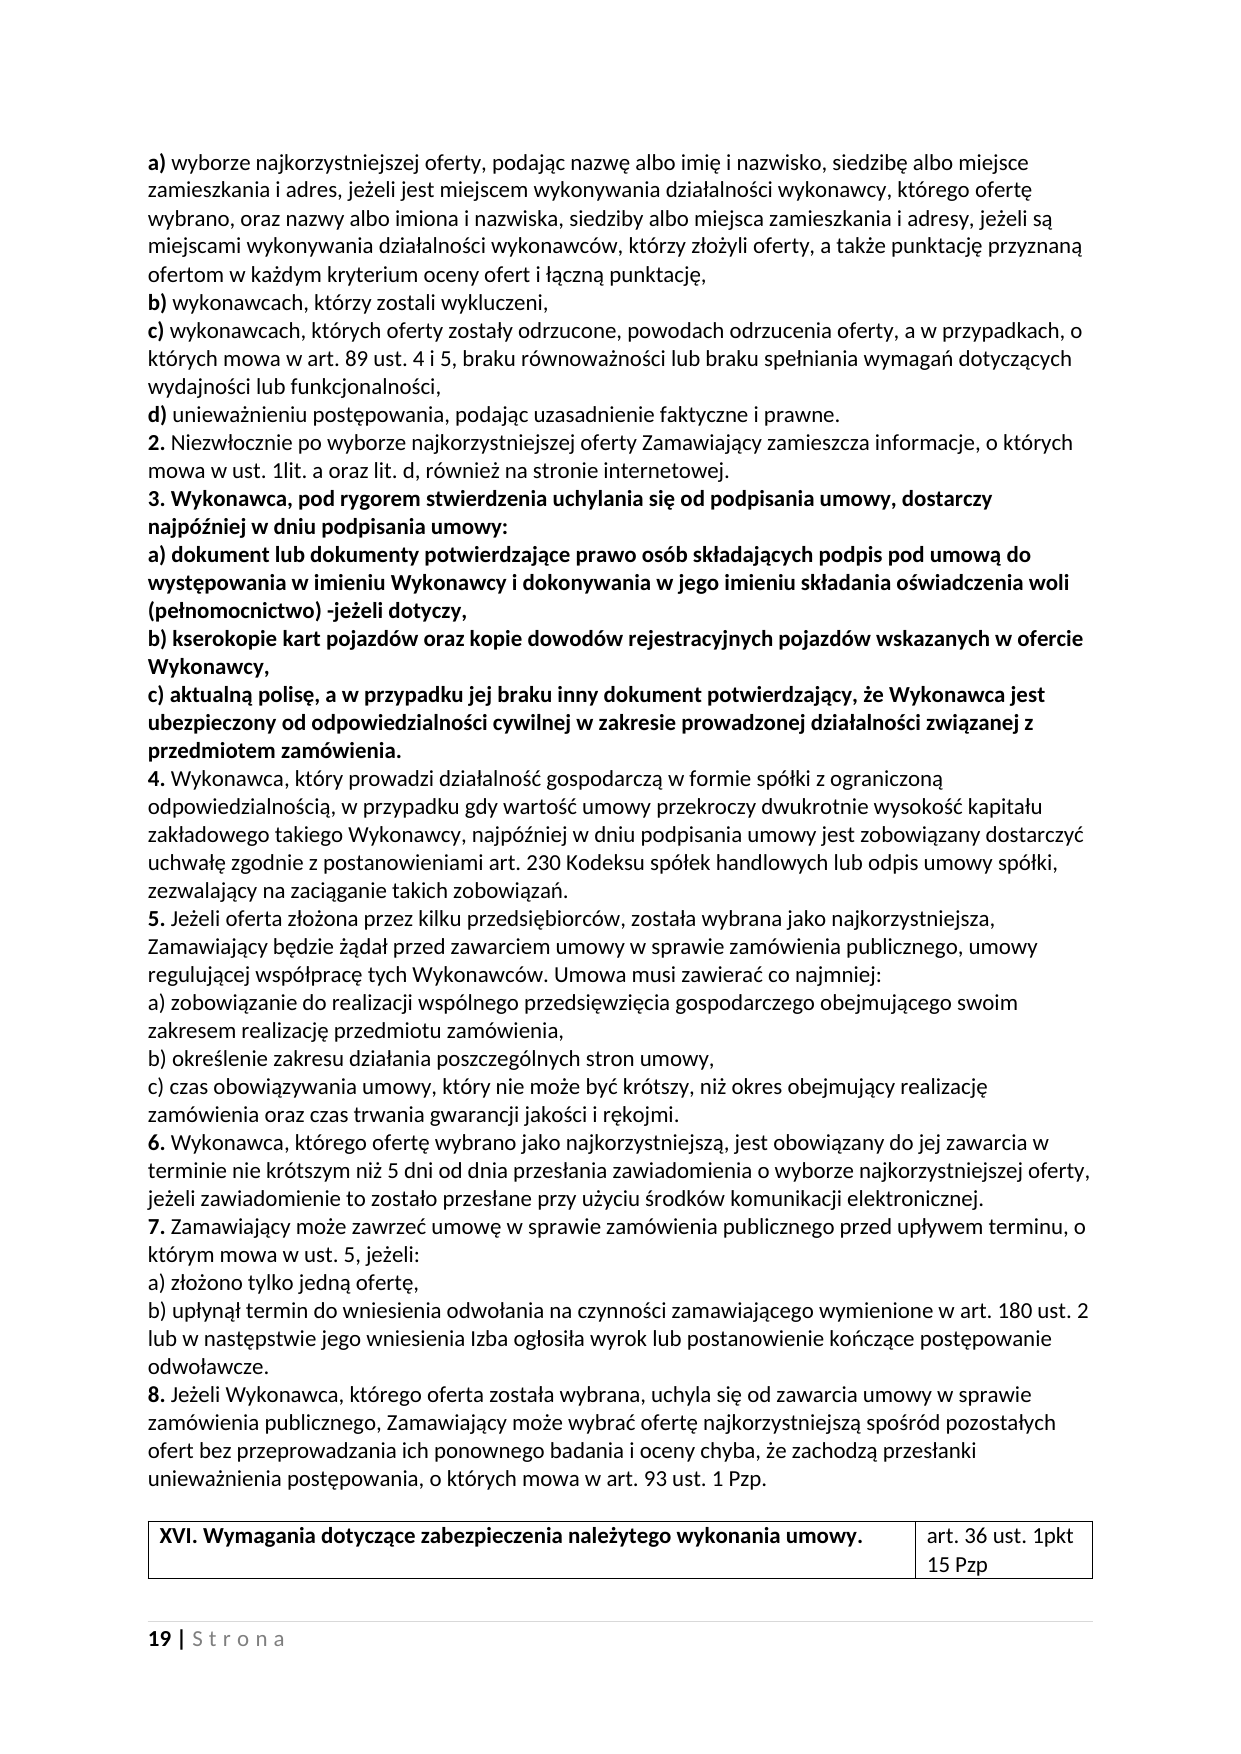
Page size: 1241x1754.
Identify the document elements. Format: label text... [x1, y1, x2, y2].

text 2. Niezwłocznie po wyborze najkorzystniejszej oferty Zamawiający zamieszcza informacje, o których mowa w ust. 1lit. a oraz lit. d, również na stronie internetowej. [148, 428, 1093, 484]
text b) upłynął termin do wniesienia odwołania na czynności zamawiającego wymienione w art. 180 ust. 2 lub w następstwie jego wniesienia Izba ogłosiła wyrok lub postanowienie kończące postępowanie odwoławcze. [148, 1296, 1093, 1381]
text 5. Jeżeli oferta złożona przez kilku przedsiębiorców, została wybrana jako najkorzystniejsza, Zamawiający będzie żądał przed zawarciem umowy w sprawie zamówienia publicznego, umowy regulującej współpracę tych Wykonawców. Umowa musi zawierać co najmniej: [148, 904, 1093, 988]
text a) zobowiązanie do realizacji wspólnego przedsięwzięcia gospodarczego obejmującego swoim zakresem realizację przedmiotu zamówienia, [148, 988, 1093, 1044]
text c) czas obowiązywania umowy, który nie może być krótszy, niż okres obejmujący realizację zamówienia oraz czas trwania gwarancji jakości i rękojmi. [148, 1072, 1093, 1128]
text 6. Wykonawca, którego ofertę wybrano jako najkorzystniejszą, jest obowiązany do jej zawarcia w terminie nie krótszym niż 5 dni od dnia przesłania zawiadomienia o wyborze najkorzystniejszej oferty, jeżeli zawiadomienie to zostało przesłane przy użyciu środków komunikacji elektronicznej. [148, 1128, 1093, 1212]
text b) wykonawcach, którzy zostali wykluczeni, [148, 288, 1093, 316]
text a) dokument lub dokumenty potwierdzające prawo osób składających podpis pod umową do występowania w imieniu Wykonawcy i dokonywania w jego imieniu składania oświadczenia woli (pełnomocnictwo) -jeżeli dotyczy, [148, 540, 1093, 624]
table_header XVI. Wymagania dotyczące zabezpieczenia należytego wykonania umowy. [149, 1522, 915, 1578]
text c) wykonawcach, których oferty zostały odrzucone, powodach odrzucenia oferty, a w przypadkach, o których mowa w art. 89 ust. 4 i 5, braku równoważności lub braku spełniania wymagań dotyczących wydajności lub funkcjonalności, [148, 316, 1093, 400]
text c) aktualną polisę, a w przypadku jej braku inny dokument potwierdzający, że Wykonawca jest ubezpieczony od odpowiedzialności cywilnej w zakresie prowadzonej działalności związanej z przedmiotem zamówienia. [148, 680, 1093, 764]
text a) wyborze najkorzystniejszej oferty, podając nazwę albo imię i nazwisko, siedzibę albo miejsce zamieszkania i adres, jeżeli jest miejscem wykonywania działalności wykonawcy, którego ofertę wybrano, oraz nazwy albo imiona i nazwiska, siedziby albo miejsca zamieszkania i adresy, jeżeli są miejscami wykonywania działalności wykonawców, którzy złożyli oferty, a także punktację przyznaną ofertom w każdym kryterium oceny ofert i łączną punktację, [148, 148, 1093, 288]
text 7. Zamawiający może zawrzeć umowę w sprawie zamówienia publicznego przed upływem terminu, o którym mowa w ust. 5, jeżeli: [148, 1212, 1093, 1268]
text d) unieważnieniu postępowania, podając uzasadnienie faktyczne i prawne. [148, 400, 1093, 428]
text a) złożono tylko jedną ofertę, [148, 1268, 1093, 1296]
text 4. Wykonawca, który prowadzi działalność gospodarczą w formie spółki z ograniczoną odpowiedzialnością, w przypadku gdy wartość umowy przekroczy dwukrotnie wysokość kapitału zakładowego takiego Wykonawcy, najpóźniej w dniu podpisania umowy jest zobowiązany dostarczyć uchwałę zgodnie z postanowieniami art. 230 Kodeksu spółek handlowych lub odpis umowy spółki, zezwalający na zaciąganie takich zobowiązań. [148, 764, 1093, 904]
text 3. Wykonawca, pod rygorem stwierdzenia uchylania się od podpisania umowy, dostarczy najpóźniej w dniu podpisania umowy: [148, 484, 1093, 540]
text 8. Jeżeli Wykonawca, którego oferta została wybrana, uchyla się od zawarcia umowy w sprawie zamówienia publicznego, Zamawiający może wybrać ofertę najkorzystniejszą spośród pozostałych ofert bez przeprowadzania ich ponownego badania i oceny chyba, że zachodzą przesłanki unieważnienia postępowania, o których mowa w art. 93 ust. 1 Pzp. [148, 1381, 1093, 1493]
text b) określenie zakresu działania poszczególnych stron umowy, [148, 1044, 1093, 1072]
table_header art. 36 ust. 1pkt 15 Pzp [916, 1522, 1092, 1578]
text b) kserokopie kart pojazdów oraz kopie dowodów rejestracyjnych pojazdów wskazanych w ofercie Wykonawcy, [148, 624, 1093, 680]
